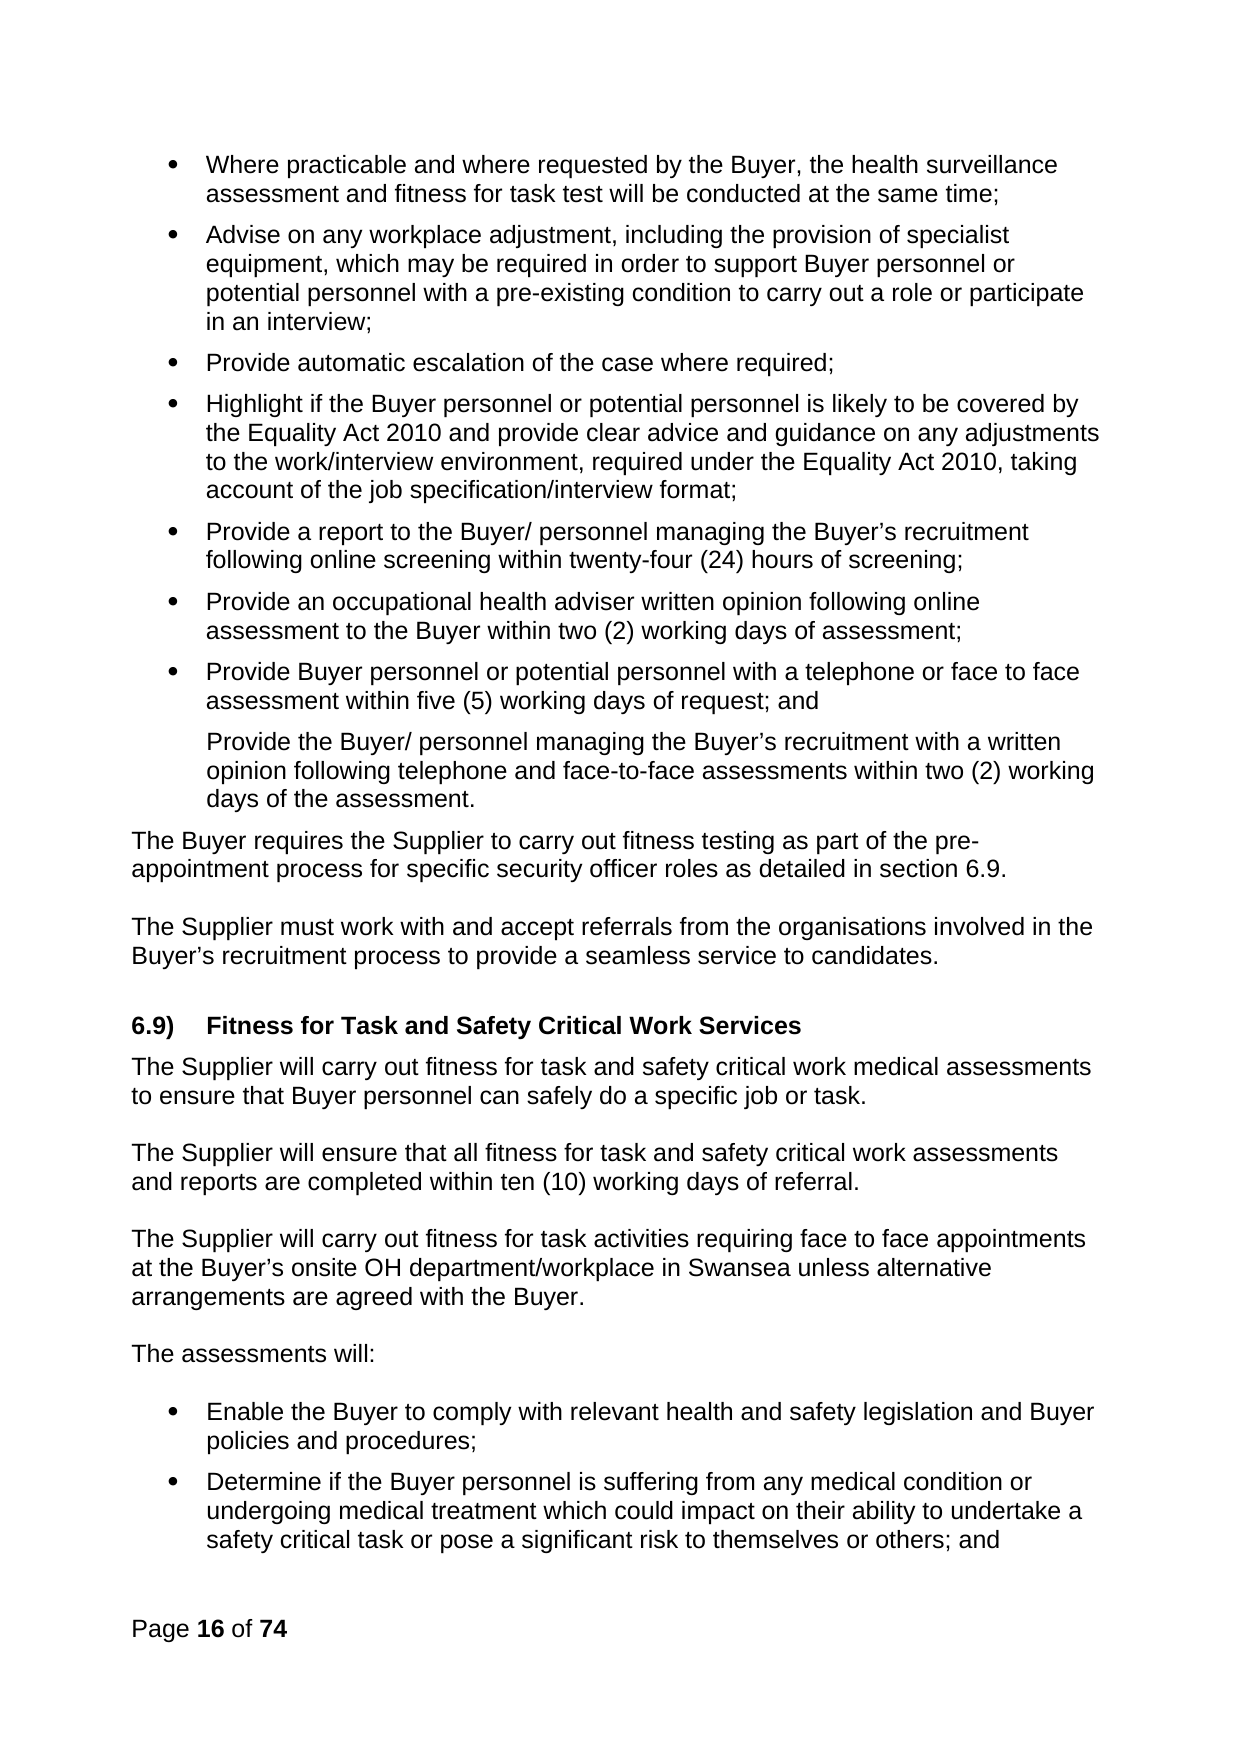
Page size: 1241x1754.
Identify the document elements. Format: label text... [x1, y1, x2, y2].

list Provide automatic escalation of the case where required; [168, 348, 1106, 377]
list Highlight if the Buyer personnel or potential personnel is likely to be covered by the Equality Act 2010 and provide clear advice and guidance on any adjustments to the work/interview environment, required under the Equality Act 2010, taking account of the job specification/interview format; [168, 389, 1106, 504]
list Determine if the Buyer personnel is suffering from any medical condition or undergoing medical treatment which could impact on their ability to undertake a safety critical task or pose a significant risk to themselves or others; and [169, 1467, 1106, 1553]
text The assessments will: [131, 1339, 1106, 1368]
list Provide Buyer personnel or potential personnel with a telephone or face to face assessment within five (5) working days of request; and [168, 657, 1106, 714]
text The Supplier will ensure that all fitness for task and safety critical work assessments and reports are completed within ten (10) working days of referral. [131, 1138, 1106, 1196]
list Provide the Buyer/ personnel managing the Buyer’s recruitment with a written opinion following telephone and face-to-face assessments within two (2) working days of the assessment. [206, 727, 1106, 813]
text The Supplier will carry out fitness for task and safety critical work medical assessments to ensure that Buyer personnel can safely do a specific job or task. [131, 1052, 1106, 1109]
list Enable the Buyer to comply with relevant health and safety legislation and Buyer policies and procedures; [169, 1397, 1106, 1454]
list Advise on any workplace adjustment, including the provision of specialist equipment, which may be required in order to support Buyer personnel or potential personnel with a pre-existing condition to carry out a role or participate in an interview; [168, 220, 1106, 335]
text The Supplier must work with and accept referrals from the organisations involved in the Buyer’s recruitment process to provide a seamless service to candidates. [131, 912, 1106, 969]
list Where practicable and where requested by the Buyer, the health surveillance assessment and fitness for task test will be conducted at the same time; [168, 150, 1106, 208]
subtitle Fitness for Task and Safety Critical Work Services [131, 1011, 1106, 1039]
text The Buyer requires the Supplier to carry out fitness testing as part of the pre-appointment process for specific security officer roles as detailed in section 6.9. [131, 826, 1106, 883]
text The Supplier will carry out fitness for task activities requiring face to face appointments at the Buyer’s onsite OH department/workplace in Swansea unless alternative arrangements are agreed with the Buyer. [131, 1224, 1106, 1311]
list Provide a report to the Buyer/ personnel managing the Buyer’s recruitment following online screening within twenty-four (24) hours of screening; [168, 517, 1106, 574]
list Provide an occupational health adviser written opinion following online assessment to the Buyer within two (2) working days of assessment; [168, 587, 1106, 644]
